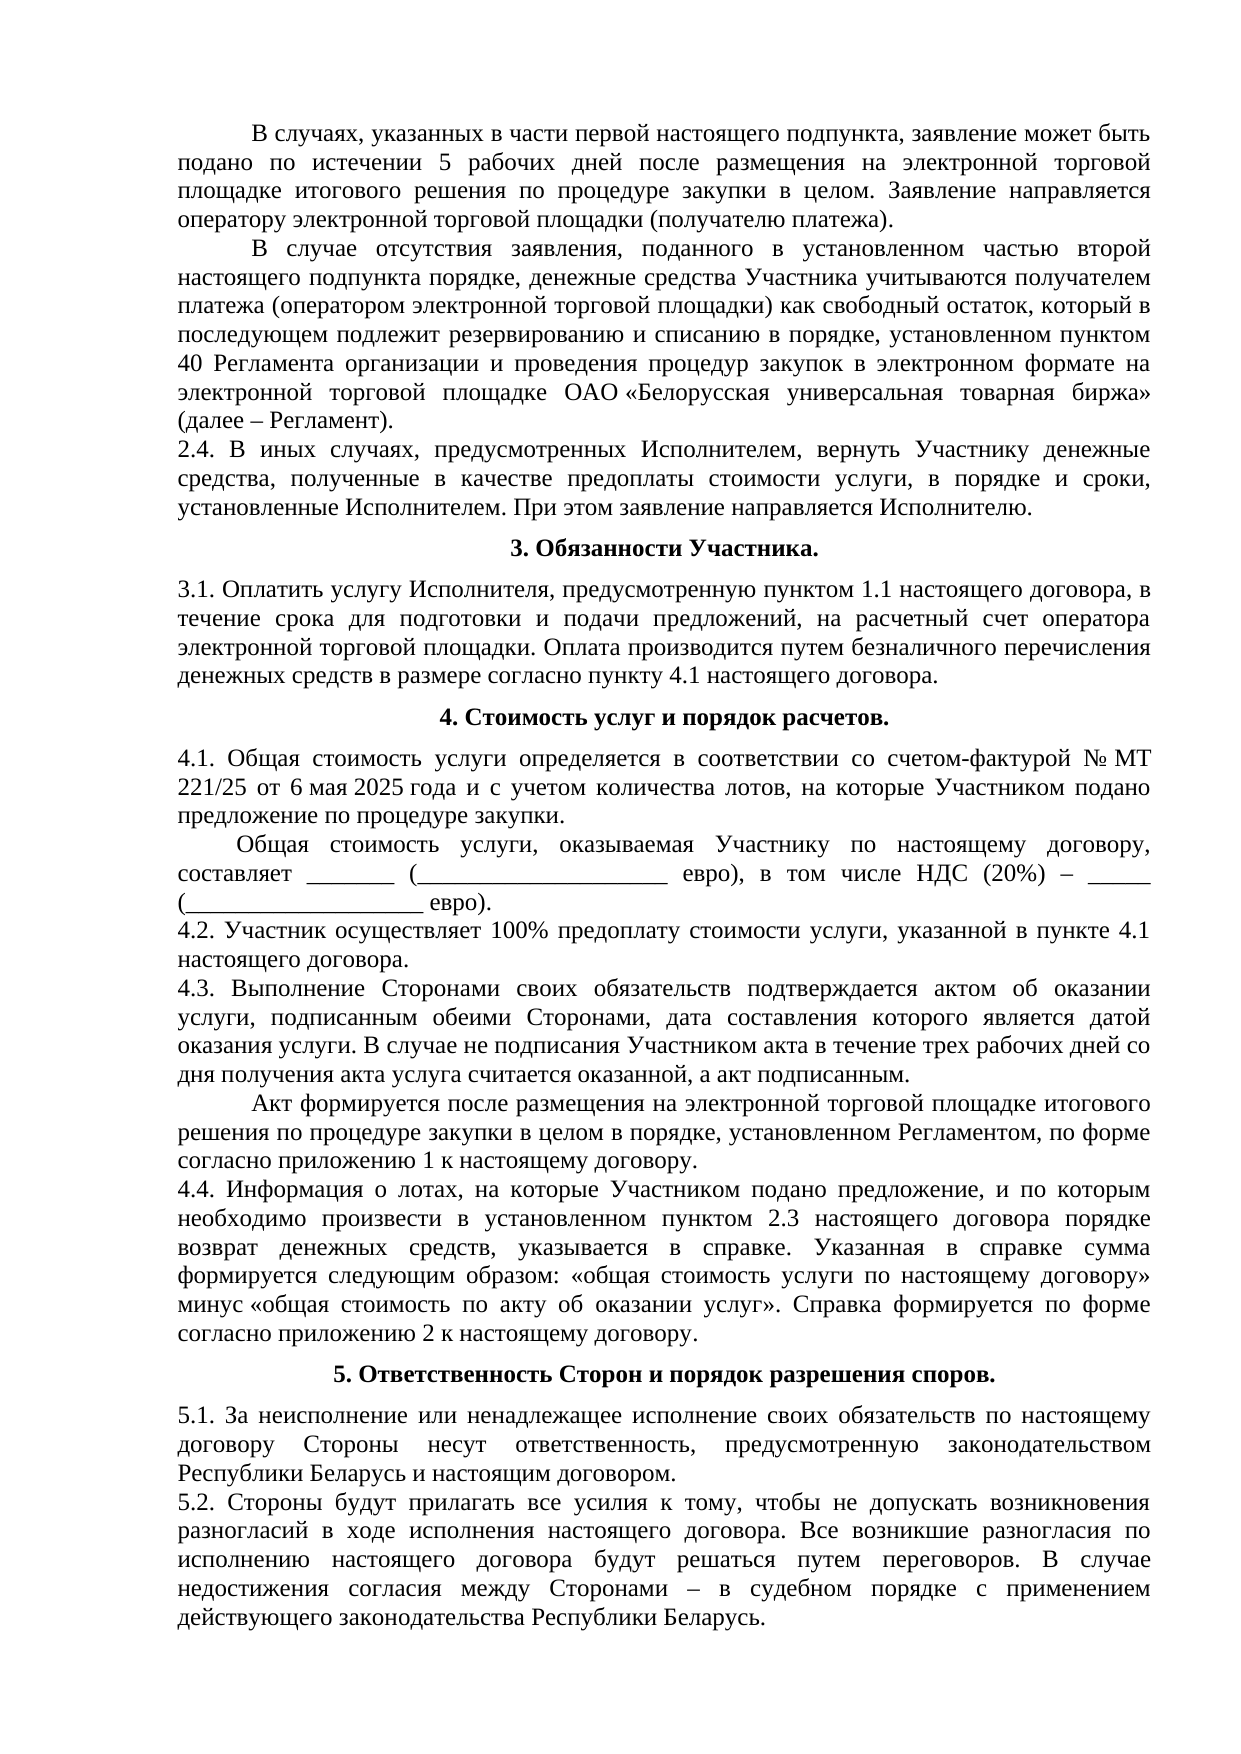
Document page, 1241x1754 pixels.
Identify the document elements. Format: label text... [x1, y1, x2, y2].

text 2.4. В иных случаях, предусмотренных Исполнителем, вернуть Участнику денежные средства, полученные в качестве предоплаты стоимости услуги, в порядке и сроки, установленные Исполнителем. При этом заявление направляется Исполнителю. [177, 434, 1152, 521]
text 5. Ответственность Сторон и порядок разрешения споров. [177, 1359, 1152, 1388]
text 4. Стоимость услуг и порядок расчетов. [177, 702, 1152, 731]
text 5.2. Стороны будут прилагать все усилия к тому, чтобы не допускать возникновения разногласий в ходе исполнения настоящего договора. Все возникшие разногласия по исполнению настоящего договора будут решаться путем переговоров. В случае недостижения согласия между Сторонами – в судебном порядке с применением действующего законодательства Республики Беларусь. [177, 1487, 1152, 1631]
list В случае отсутствия заявления, поданного в установленном частью второй настоящего подпункта порядке, денежные средства Участника учитываются получателем платежа (оператором электронной торговой площадки) как свободный остаток, который в последующем подлежит резервированию и списанию в порядке, установленном пунктом 40 Регламента организации и проведения процедур закупок в электронном формате на электронной торговой площадке ОАО «Белорусская универсальная товарная биржа» (далее – Регламент). [177, 233, 1152, 434]
text Общая стоимость услуги, оказываемая Участнику по настоящему договору, составляет _______ (____________________ евро), в том числе НДС (20%) – _____ (___________________ евро). [177, 829, 1152, 916]
text 5.1. За неисполнение или ненадлежащее исполнение своих обязательств по настоящему договору Стороны несут ответственность, предусмотренную законодательством Республики Беларусь и настоящим договором. [177, 1401, 1152, 1487]
list Акт формируется после размещения на электронной торговой площадке итогового решения по процедуре закупки в целом в порядке, установленном Регламентом, по форме согласно приложению 1 к настоящему договору. [177, 1088, 1152, 1174]
text 4.1. Общая стоимость услуги определяется в соответствии со счетом-фактурой № МТ 221/25 от 6 мая 2025 года и с учетом количества лотов, на которые Участником подано предложение по процедуре закупки. [177, 743, 1152, 829]
list 4.3. Выполнение Сторонами своих обязательств подтверждается актом об оказании услуги, подписанным обеими Сторонами, дата составления которого является датой оказания услуги. В случае не подписания Участником акта в течение трех рабочих дней со дня получения акта услуга считается оказанной, а акт подписанным. [177, 973, 1152, 1088]
list 4.4. Информация о лотах, на которые Участником подано предложение, и по которым необходимо произвести в установленном пунктом 2.3 настоящего договора порядке возврат денежных средств, указывается в справке. Указанная в справке сумма формируется следующим образом: «общая стоимость услуги по настоящему договору» минус «общая стоимость по акту об оказании услуг». Справка формируется по форме согласно приложению 2 к настоящему договору. [177, 1174, 1152, 1347]
text 4.2. Участник осуществляет 100% предоплату стоимости услуги, указанной в пункте 4.1 настоящего договора. [177, 916, 1152, 973]
list В случаях, указанных в части первой настоящего подпункта, заявление может быть подано по истечении 5 рабочих дней после размещения на электронной торговой площадке итогового решения по процедуре закупки в целом. Заявление направляется оператору электронной торговой площадки (получателю платежа). [177, 118, 1152, 233]
text 3. Обязанности Участника. [177, 533, 1152, 562]
text 3.1. Оплатить услугу Исполнителя, предусмотренную пунктом 1.1 настоящего договора, в течение срока для подготовки и подачи предложений, на расчетный счет оператора электронной торговой площадки. Оплата производится путем безналичного перечисления денежных средств в размере согласно пункту 4.1 настоящего договора. [177, 574, 1152, 689]
